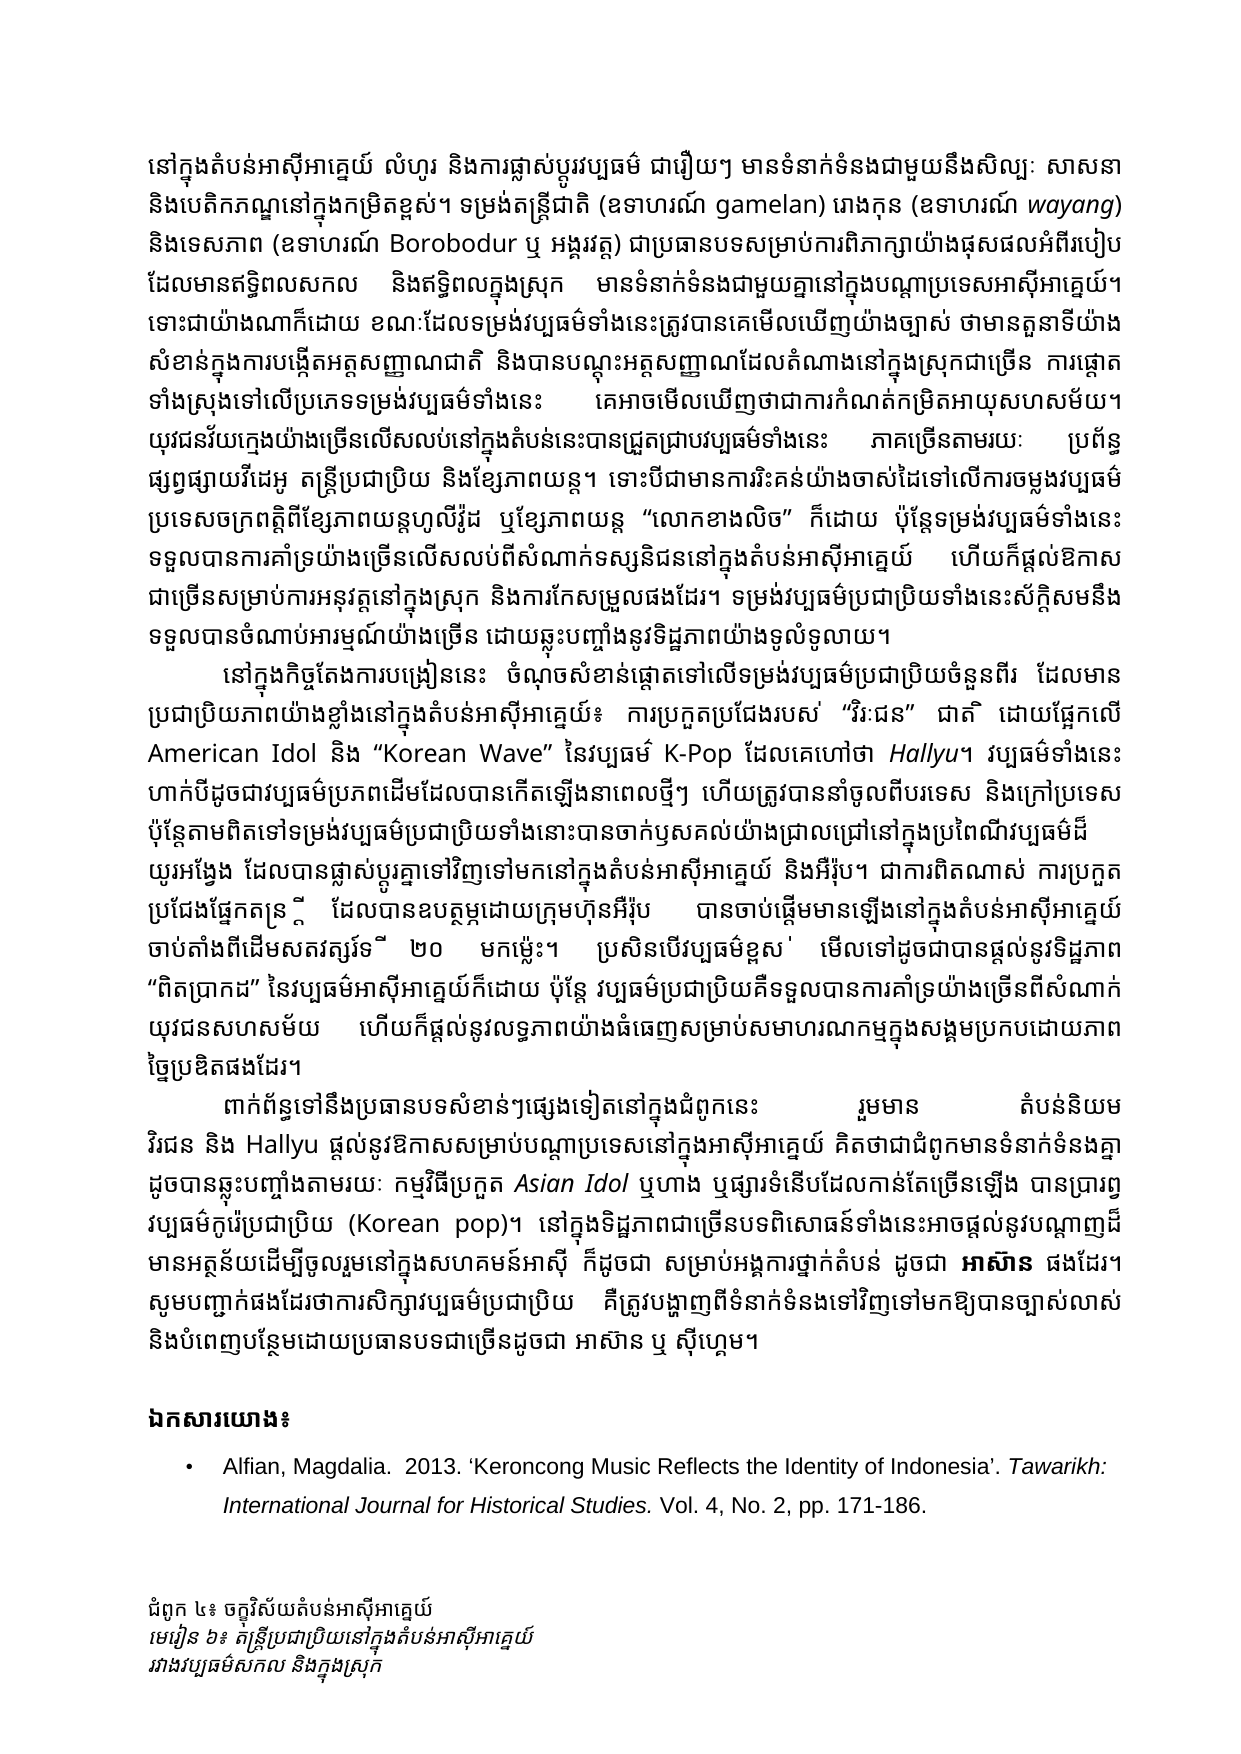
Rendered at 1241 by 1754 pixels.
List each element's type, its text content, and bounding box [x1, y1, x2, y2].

text នៅក្នុងកិច្ចតែងការបង្រៀននេះ ចំណុចសំខាន់ផ្ដោតទៅលើទម្រង់វប្បធម៌ប្រជាប្រិយចំនួនពីរ ដែលមានប្រជាប្រិយភាពយ៉ាងខ្លាំងនៅក្នុងតំបន់អាស៊ីអាគ្នេយ៍៖ ការប្រកួតប្រជែងរបស់ “វិរៈជន” ជាតិ ដោយផ្អែកលើ American Idol និង “Korean Wave” នៃវប្បធម៌ K-Pop ដែលគេហៅថា Hallyu។ វប្បធម៌ទាំងនេះហាក់បីដូចជាវប្បធម៌ប្រភពដើមដែលបានកើតឡើងនាពេលថ្មីៗ ហើយត្រូវបាននាំចូលពីបរទេស និងក្រៅប្រទេស ប៉ុន្តែតាមពិតទៅទម្រង់វប្បធម៌ប្រជាប្រិយទាំងនោះបានចាក់ឫសគល់យ៉ាងជ្រាលជ្រៅនៅក្នុងប្រពៃណីវប្បធម៌ដ៏យូរអង្វែង ដែលបានផ្លាស់ប្ដូរគ្នាទៅវិញទៅមកនៅក្នុងតំបន់អាស៊ីអាគ្នេយ៍ និងអឺរ៉ុប។ ជាការពិតណាស់ ការប្រកួតប្រជែងផ្នែកតន្រ្តី ដែលបានឧបត្ថម្ភដោយក្រុមហ៊ុនអឺរ៉ុប បានចាប់ផ្ដើមមានឡើងនៅក្នុងតំបន់អាស៊ីអាគ្នេយ៍ចាប់តាំងពីដើមសតវត្សរ៍ទី ២០ មកម្ល៉េះ។ ប្រសិនបើវប្បធម៌ខ្ពស់ មើលទៅដូចជាបានផ្ដល់នូវទិដ្ឋភាព “ពិតប្រាកដ” នៃវប្បធម៌អាស៊ីអាគ្នេយ៍ក៏ដោយ ប៉ុន្តែ វប្បធម៌ប្រជាប្រិយគឺទទួលបានការគាំទ្រយ៉ាងច្រើនពីសំណាក់យុវជនសហសម័យ ហើយក៏ផ្ដល់នូវលទ្ធភាពយ៉ាងធំធេញសម្រាប់សមាហរណកម្មក្នុងសង្គមប្រកបដោយភាពច្នៃប្រឌិតផងដែរ។ [148, 657, 1122, 1083]
text ពាក់ព័ន្ធទៅនឹងប្រធានបទសំខាន់ៗផ្សេងទៀតនៅក្នុងជំពូកនេះ រួមមាន តំបន់និយម វិរជន និង Hallyu ផ្ដល់នូវឱកាសសម្រាប់បណ្ដាប្រទេសនៅក្នុងអាស៊ីអាគ្នេយ៍ គិតថាជាជំពូកមានទំនាក់ទំនងគ្នា ដូចបានឆ្លុះបញ្ចាំងតាមរយៈ កម្មវិធីប្រកួត Asian Idol ឬហាង ឬផ្សារទំនើបដែលកាន់តែច្រើនឡើង បានប្រារព្វវប្បធម៌កូរ៉េប្រជាប្រិយ (Korean pop)។ នៅក្នុងទិដ្ឋភាពជាច្រើនបទពិសោធន៍ទាំងនេះអាចផ្ដល់នូវបណ្ដាញដ៏មានអត្ថន័យដើម្បីចូលរួមនៅក្នុងសហគមន៍អាស៊ី ក៏ដូចជា សម្រាប់អង្គការថ្នាក់តំបន់ ដូចជា អាស៊ាន ផងដែរ។ សូមបញ្ជាក់ផងដែរថាការសិក្សាវប្បធម៌ប្រជាប្រិយ គឺត្រូវបង្ហាញពីទំនាក់ទំនងទៅវិញទៅមកឱ្យបានច្បាស់លាស់ និងបំពេញបន្ថែមដោយប្រធានបទជាច្រើនដូចជា អាស៊ាន ឬ ស៊ីហ្គេម។ [148, 1088, 1122, 1357]
text នៅក្នុងតំបន់អាស៊ីអាគ្នេយ៍ លំហូរ និងការផ្លាស់ប្ដូរវប្បធម៌ ជារឿយៗ មានទំនាក់ទំនងជាមួយនឹងសិល្បៈ សាសនា និងបេតិកភណ្ឌនៅក្នុងកម្រិតខ្ពស់។ ទម្រង់តន្រ្តីជាតិ (ឧទាហរណ៍ gamelan) រោងកុន (ឧទាហរណ៍ wayang) និងទេសភាព (ឧទាហរណ៍ Borobodur ឬ អង្គរវត្ត) ជាប្រធានបទសម្រាប់ការពិភាក្សាយ៉ាងផុសផលអំពីរបៀបដែលមានឥទ្ធិពលសកល និងឥទ្ធិពលក្នុងស្រុក មានទំនាក់ទំនងជាមួយគ្នានៅក្នុងបណ្ដាប្រទេសអាស៊ីអាគ្នេយ៍។ ទោះជាយ៉ាងណាក៏ដោយ ខណៈដែលទម្រង់វប្បធម៌ទាំងនេះត្រូវបានគេមើលឃើញយ៉ាងច្បាស់ ថាមានតួនាទីយ៉ាងសំខាន់ក្នុងការបង្កើតអត្តសញ្ញាណជាតិ និងបានបណ្ដុះអត្តសញ្ញាណដែលតំណាងនៅក្នុងស្រុកជាច្រើន ការផ្ដោតទាំងស្រុងទៅលើប្រភេទទម្រង់វប្បធម៌ទាំងនេះ គេអាចមើលឃើញថាជាការកំណត់កម្រិតអាយុសហសម័យ។យុវជនវ័យក្មេងយ៉ាងច្រើនលើសលប់នៅក្នុងតំបន់នេះបានជ្រួតជ្រាបវប្បធម៌ទាំងនេះ ភាគច្រើនតាមរយៈ ប្រព័ន្ធផ្សព្វផ្សាយវីដេអូ តន្រ្តីប្រជាប្រិយ និងខ្សែភាពយន្ត។ ទោះបីជាមានការរិះគន់យ៉ាងចាស់ដៃទៅលើការចម្លងវប្បធម៌ប្រទេសចក្រពត្តិពីខ្សែភាពយន្តហូលីវ៉ូដ ឬខ្សែភាពយន្ត “លោកខាងលិច” ក៏ដោយ ប៉ុន្តែទម្រង់វប្បធម៌ទាំងនេះទទួលបានការគាំទ្រយ៉ាងច្រើនលើសលប់ពីសំណាក់ទស្សនិជននៅក្នុងតំបន់អាស៊ីអាគ្នេយ៍ ហើយក៏ផ្ដល់ឱកាសជាច្រើនសម្រាប់ការអនុវត្តនៅក្នុងស្រុក និងការកែសម្រួលផងដែរ។ ទម្រង់វប្បធម៌ប្រជាប្រិយទាំងនេះស័ក្ដិសមនឹងទទួលបានចំណាប់អារម្មណ៍យ៉ាងច្រើន ដោយឆ្លុះបញ្ចាំងនូវទិដ្ឋភាពយ៉ាងទូលំទូលាយ។ [148, 148, 1122, 652]
list Alfian, Magdalia. 2013. ‘Keroncong Music Reflects the Identity of Indonesia’. Tawarikh: International Journal for Historical Studies. Vol. 4, No. 2, pp. 171-186. [185, 1453, 1122, 1519]
text ឯកសារយោង៖ [148, 1401, 1122, 1435]
